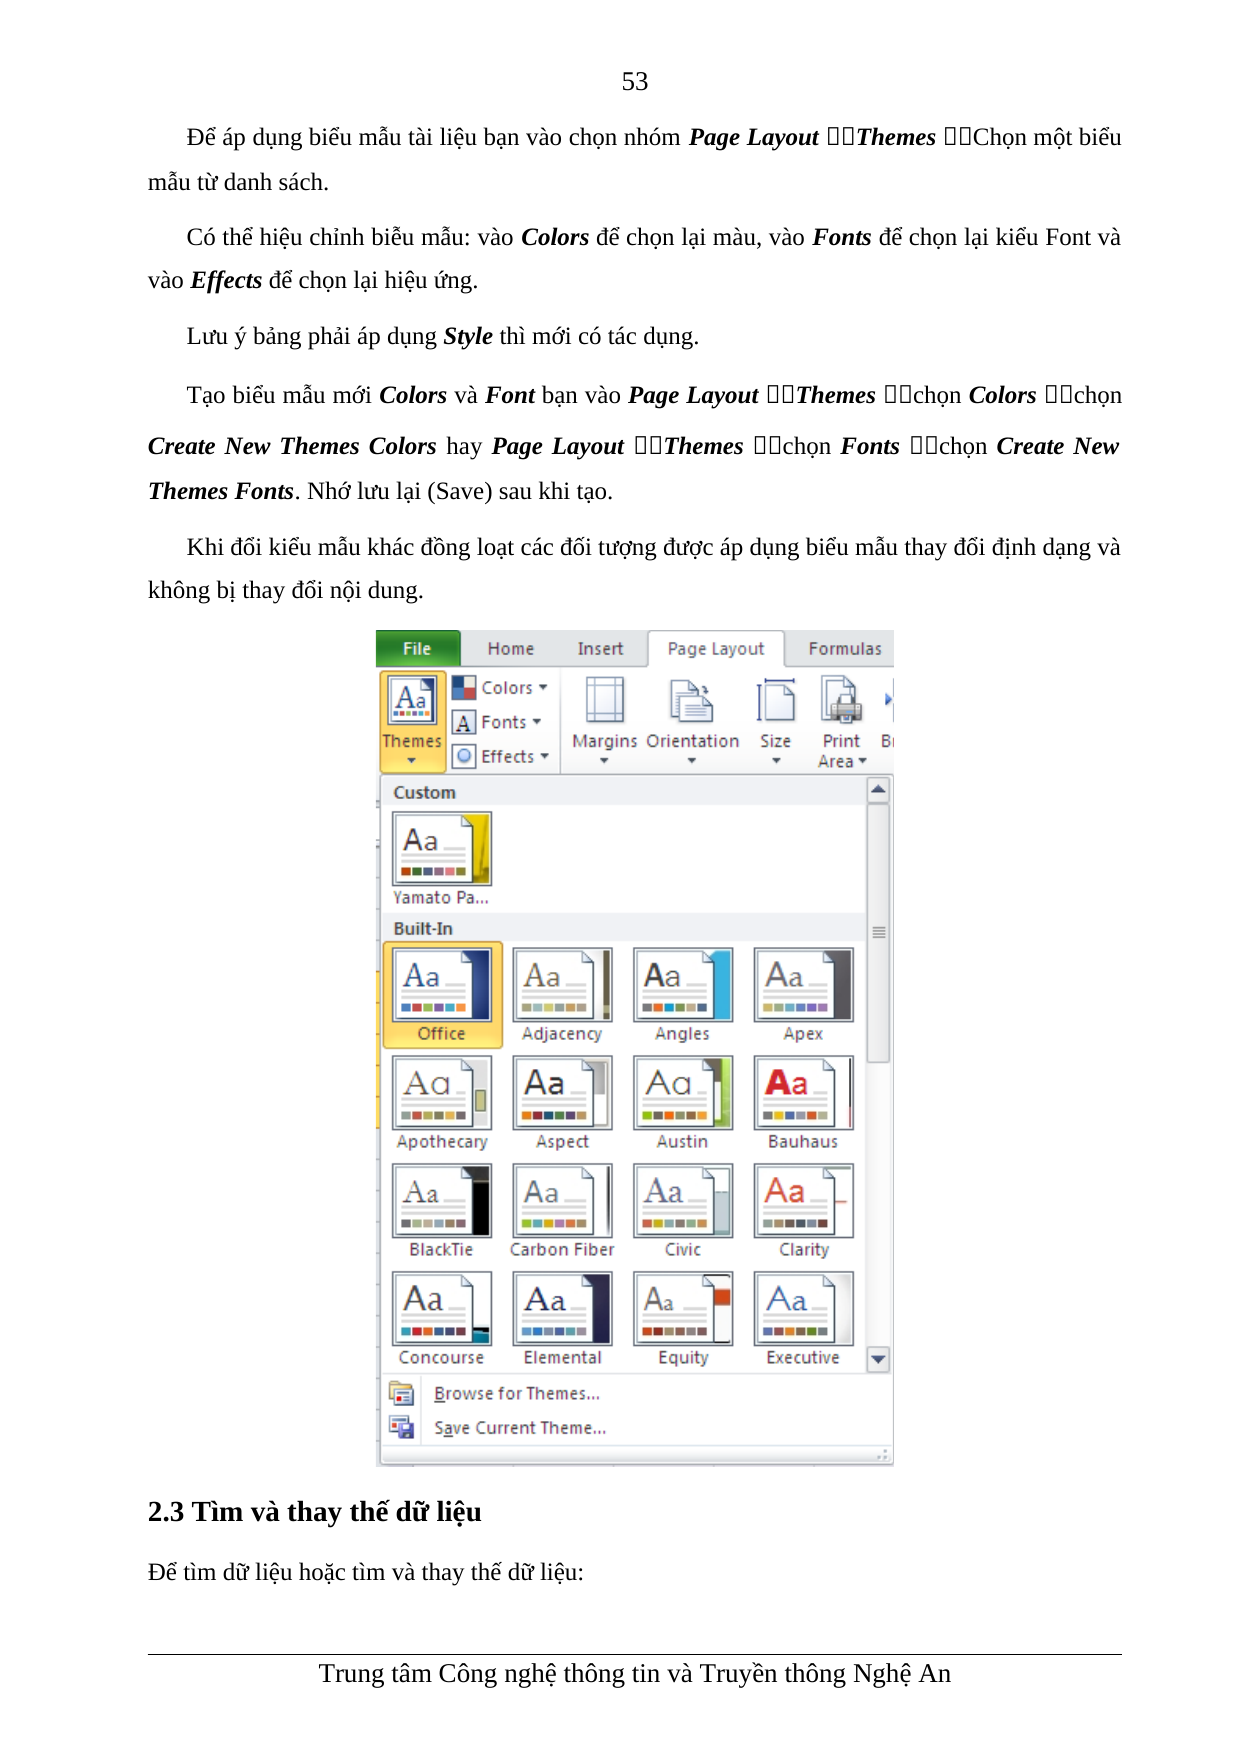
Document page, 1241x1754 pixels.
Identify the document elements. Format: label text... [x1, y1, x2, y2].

picture [375, 630, 894, 1467]
text Tạo biểu mẫu mới Colors và Font bạn vào Page Layout Themes chọn Colors chọn Create New Themes Colors hay Page Layout Themes chọn Fonts chọn Create New Themes Fonts. Nhớ lưu lại (Save) sau khi tạo. [148, 377, 1122, 505]
text Để áp dụng biểu mẫu tài liệu bạn vào chọn nhóm Page Layout Themes Chọn một biểu mẫu từ danh sách. [148, 118, 1122, 195]
subtitle 2.3 Tìm và thay thế dữ liệu [148, 1494, 1122, 1528]
text Khi đổi kiểu mẫu khác đồng loạt các đối tượng được áp dụng biểu mẫu thay đổi định dạng và không bị thay đổi nội dung. [148, 532, 1122, 603]
text Có thể hiệu chỉnh biễu mẫu: vào Colors để chọn lại màu, vào Fonts để chọn lại kiểu Font và vào Effects để chọn lại hiệu ứng. [148, 222, 1122, 294]
text Lưu ý bảng phải áp dụng Style thì mới có tác dụng. [148, 321, 1122, 350]
text Để tìm dữ liệu hoặc tìm và thay thế dữ liệu: [148, 1557, 1122, 1586]
